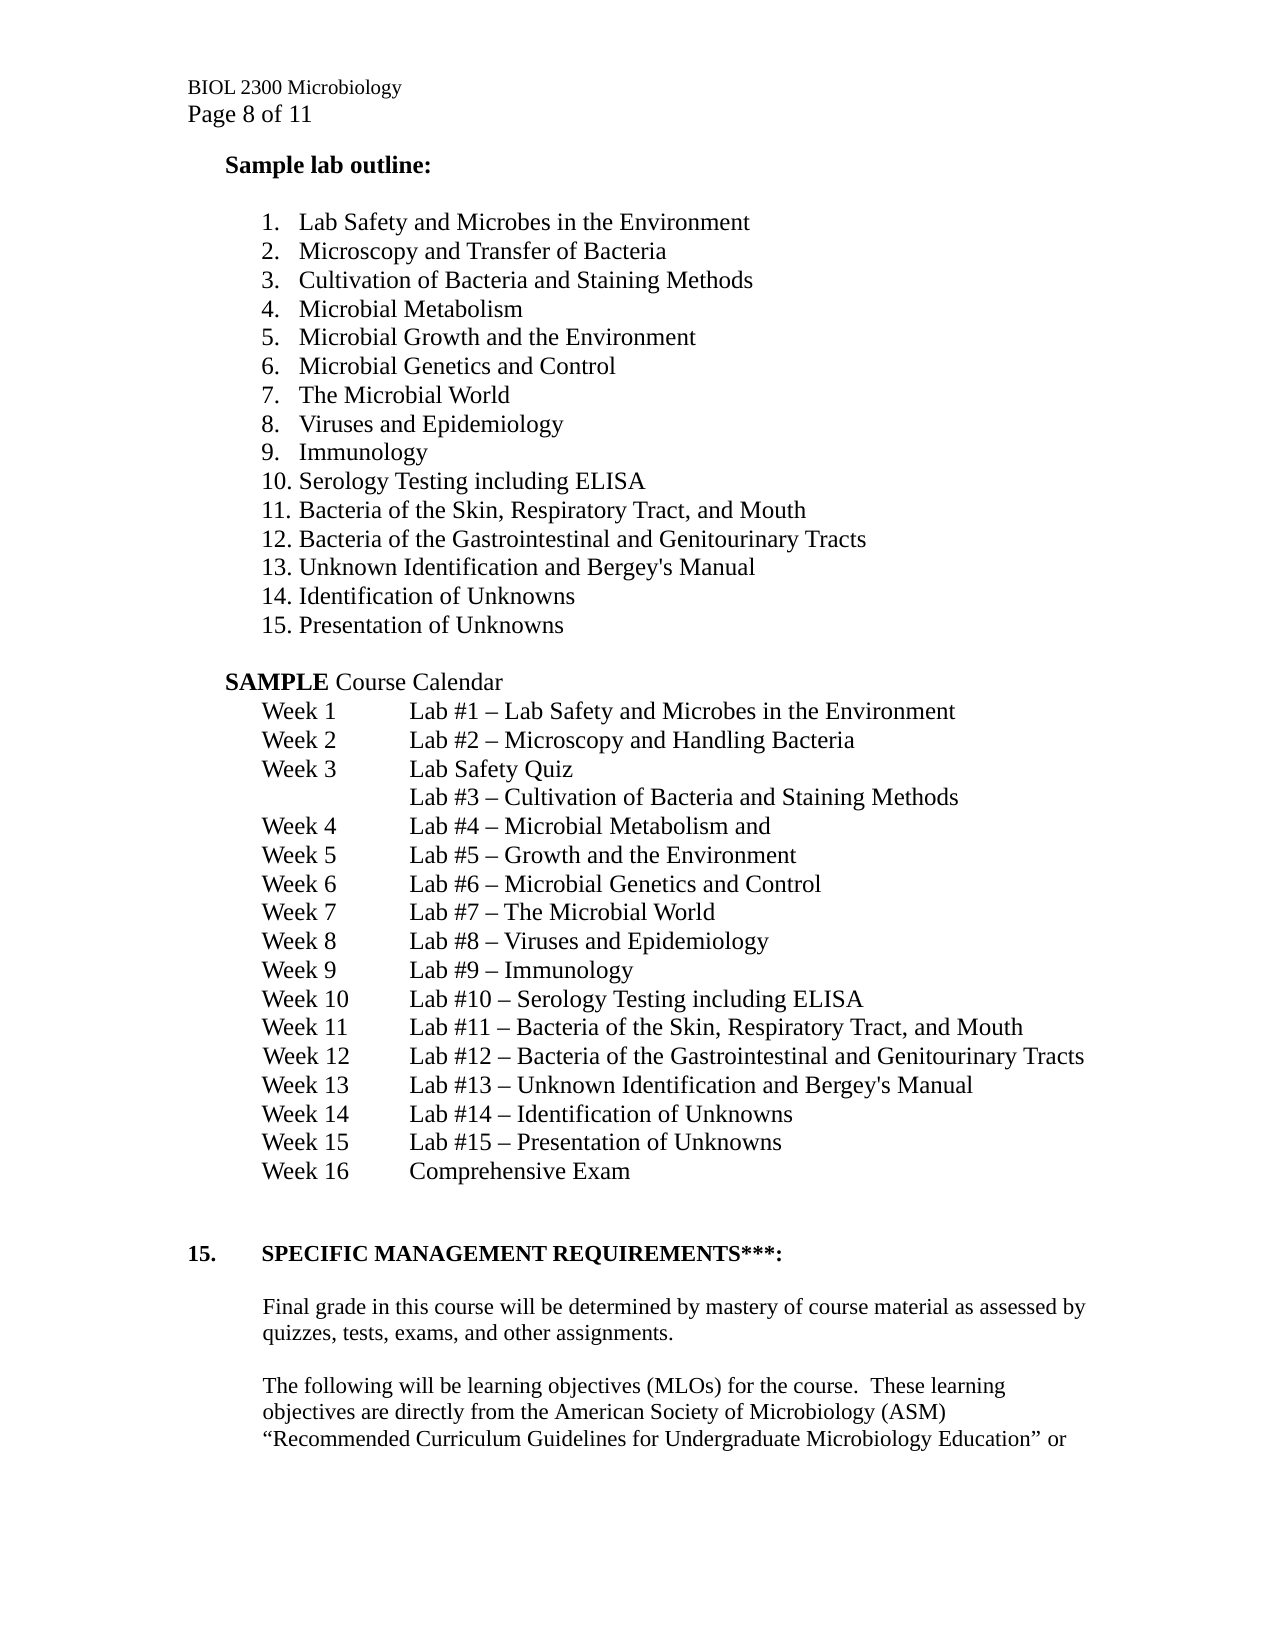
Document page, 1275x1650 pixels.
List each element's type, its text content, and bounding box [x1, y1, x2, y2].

text Week 8 Lab #8 – Viruses and Epidemiology [187, 926, 1087, 955]
text Week 13 Lab #13 – Unknown Identification and Bergey's Manual [187, 1070, 1087, 1099]
list Microbial Genetics and Control [261, 351, 1087, 380]
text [262, 1372, 1087, 1451]
text Week 16 Comprehensive Exam [187, 1156, 1087, 1185]
text Week 10 Lab #10 – Serology Testing including ELISA [187, 984, 1087, 1012]
list Viruses and Epidemiology [261, 409, 1087, 437]
text Week 15 Lab #15 – Presentation of Unknowns [187, 1127, 1087, 1156]
text Week 5 Lab #5 – Growth and the Environment [187, 840, 1087, 869]
list Bacteria of the Skin, Respiratory Tract, and Mouth [261, 495, 1087, 524]
text Week 6 Lab #6 – Microbial Genetics and Control [187, 869, 1087, 897]
list Serology Testing including ELISA [261, 466, 1087, 495]
list Presentation of Unknowns [261, 610, 1087, 639]
list Bacteria of the Gastrointestinal and Genitourinary Tracts [261, 524, 1087, 552]
list Identification of Unknowns [261, 581, 1087, 610]
text Week 4 Lab #4 – Microbial Metabolism and [187, 811, 1087, 840]
list Unknown Identification and Bergey's Manual [261, 552, 1087, 581]
list Immunology [261, 437, 1087, 466]
text Final grade in this course will be determined by mastery of course material as assessed by quizzes, tests, exams, and other assignments. [262, 1293, 1087, 1346]
text Week 11 Lab #11 – Bacteria of the Skin, Respiratory Tract, and Mouth [187, 1012, 1087, 1041]
text Week 14 Lab #14 – Identification of Unknowns [187, 1099, 1087, 1127]
list Microbial Growth and the Environment [261, 322, 1087, 351]
list Microbial Metabolism [261, 294, 1087, 322]
text Week 9 Lab #9 – Immunology [187, 955, 1087, 984]
list Lab Safety and Microbes in the Environment [261, 207, 1087, 236]
text 15. SPECIFIC MANAGEMENT REQUIREMENTS***: [187, 1240, 1087, 1266]
text Week 2 Lab #2 – Microscopy and Handling Bacteria [187, 725, 1087, 754]
text Week 3 Lab Safety Quiz [187, 754, 1087, 782]
list Cultivation of Bacteria and Staining Methods [261, 265, 1087, 294]
text Week 7 Lab #7 – The Microbial World [187, 897, 1087, 926]
text Sample lab outline: [225, 150, 1087, 179]
list Microscopy and Transfer of Bacteria [261, 236, 1087, 265]
text Week 12 Lab #12 – Bacteria of the Gastrointestinal and Genitourinary Tracts [262, 1041, 1087, 1070]
text Week 1 Lab #1 – Lab Safety and Microbes in the Environment [187, 696, 1087, 725]
text SAMPLE Course Calendar [187, 667, 1087, 696]
list The Microbial World [261, 380, 1087, 409]
text Lab #3 – Cultivation of Bacteria and Staining Methods [187, 782, 1087, 811]
